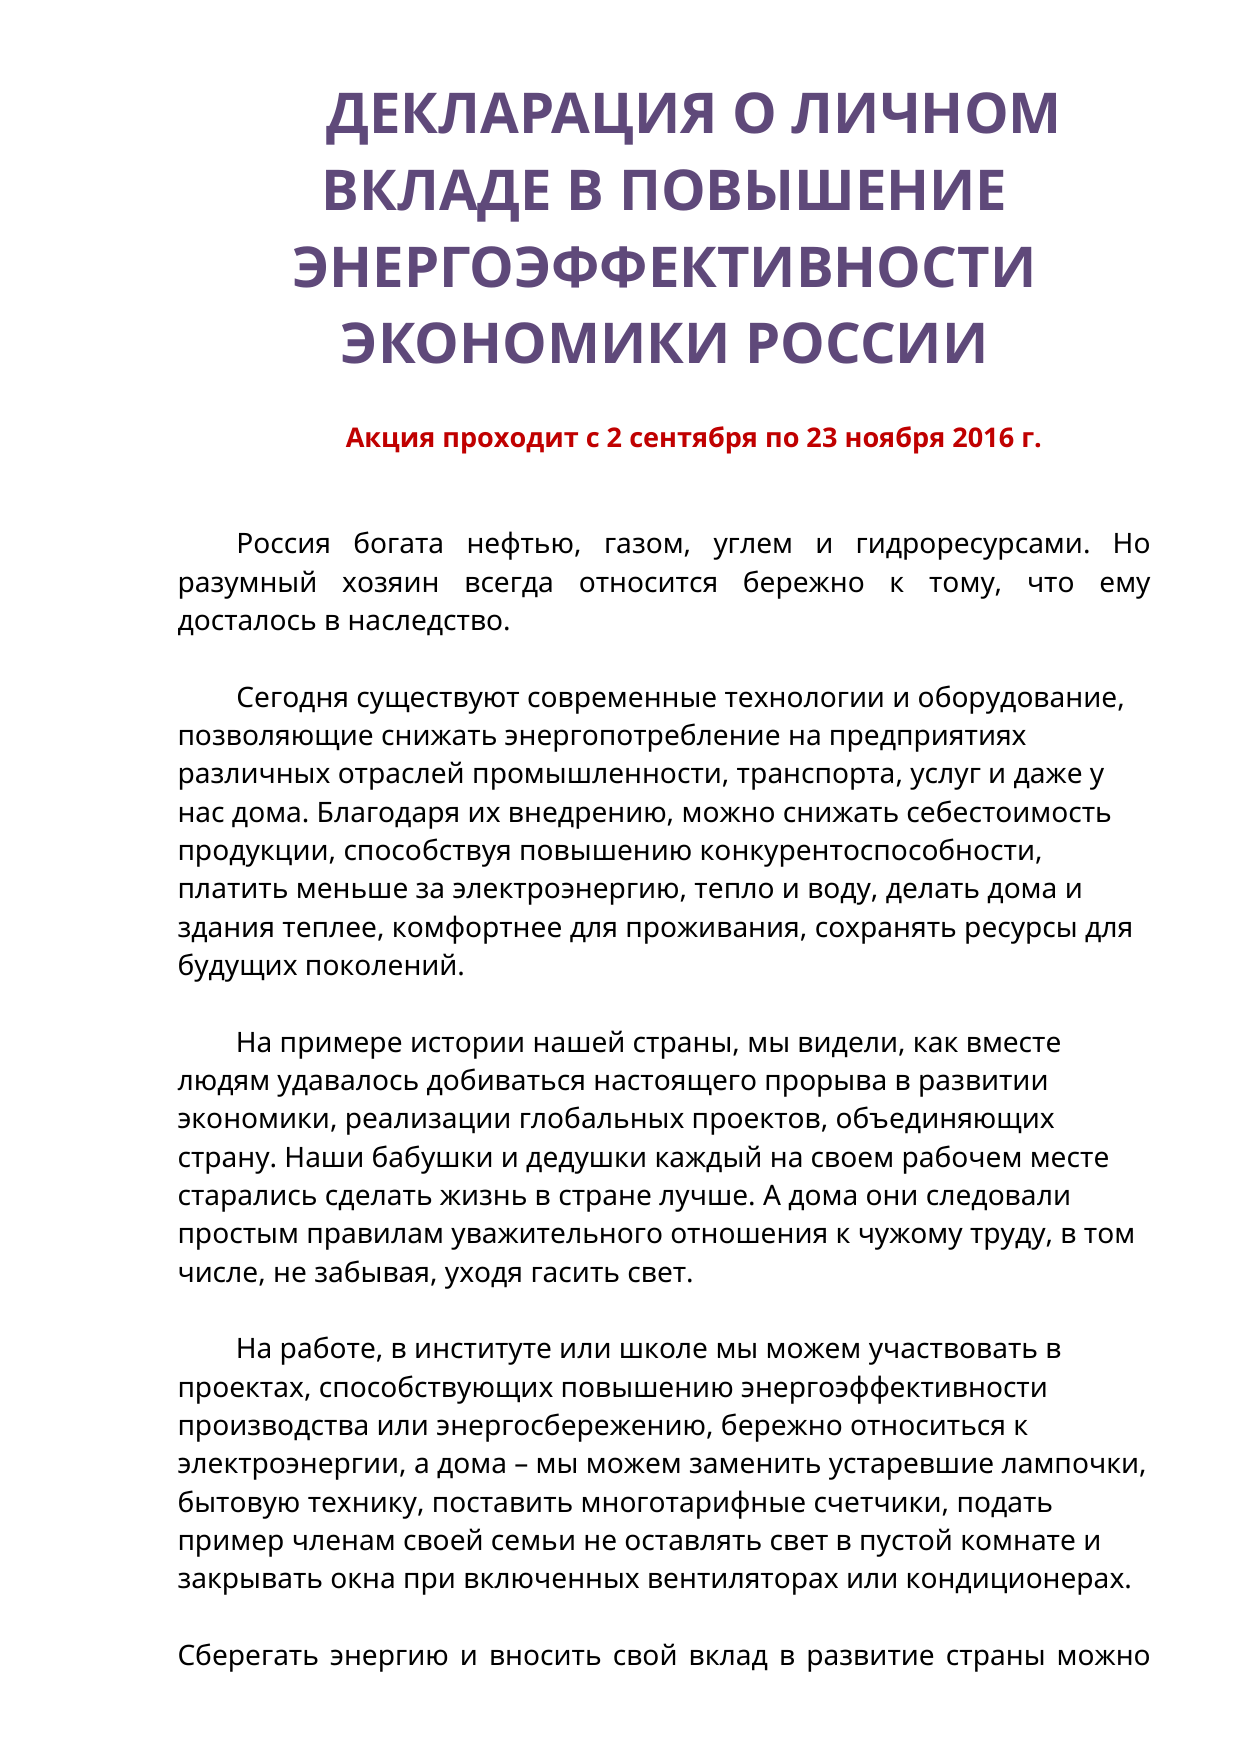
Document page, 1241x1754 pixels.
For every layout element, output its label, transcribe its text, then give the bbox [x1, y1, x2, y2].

text Россия богата нефтью, газом, углем и гидроресурсами. Но разумный хозяин всегда относится бережно к тому, что ему досталось в наследство. [177, 524, 1152, 639]
text Акция проходит с 2 сентября по 23 ноября 2016 г. [177, 419, 1152, 456]
text Сегодня существуют современные технологии и оборудование, позволяющие снижать энергопотребление на предприятиях различных отраслей промышленности, транспорта, услуг и даже у нас дома. Благодаря их внедрению, можно снижать себестоимость продукции, способствуя повышению конкурентоспособности, платить меньше за электроэнергию, тепло и воду, делать дома и здания теплее, комфортнее для проживания, сохранять ресурсы для будущих поколений. На примере истории нашей страны, мы видели, как вместе людям удавалось добиваться настоящего прорыва в развитии экономики, реализации глобальных проектов, объединяющих страну. Наши бабушки и дедушки каждый на своем рабочем месте старались сделать жизнь в стране лучше. А дома они следовали простым правилам уважительного отношения к чужому труду, в том числе, не забывая, уходя гасить свет. На работе, в институте или школе мы можем участвовать в проектах, способствующих повышению энергоэффективности производства или энергосбережению, бережно относиться к электроэнергии, а дома – мы можем заменить устаревшие лампочки, бытовую технику, поставить многотарифные счетчики, подать пример членам своей семьи не оставлять свет в пустой комнате и закрывать окна при включенных вентиляторах или кондиционерах. [177, 677, 1152, 1597]
text ДЕКЛАРАЦИЯ О ЛИЧНОМ ВКЛАДЕ В ПОВЫШЕНИЕ ЭНЕРГОЭФФЕКТИВНОСТИ ЭКОНОМИКИ РОССИИ [177, 74, 1152, 381]
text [177, 1597, 1152, 1674]
